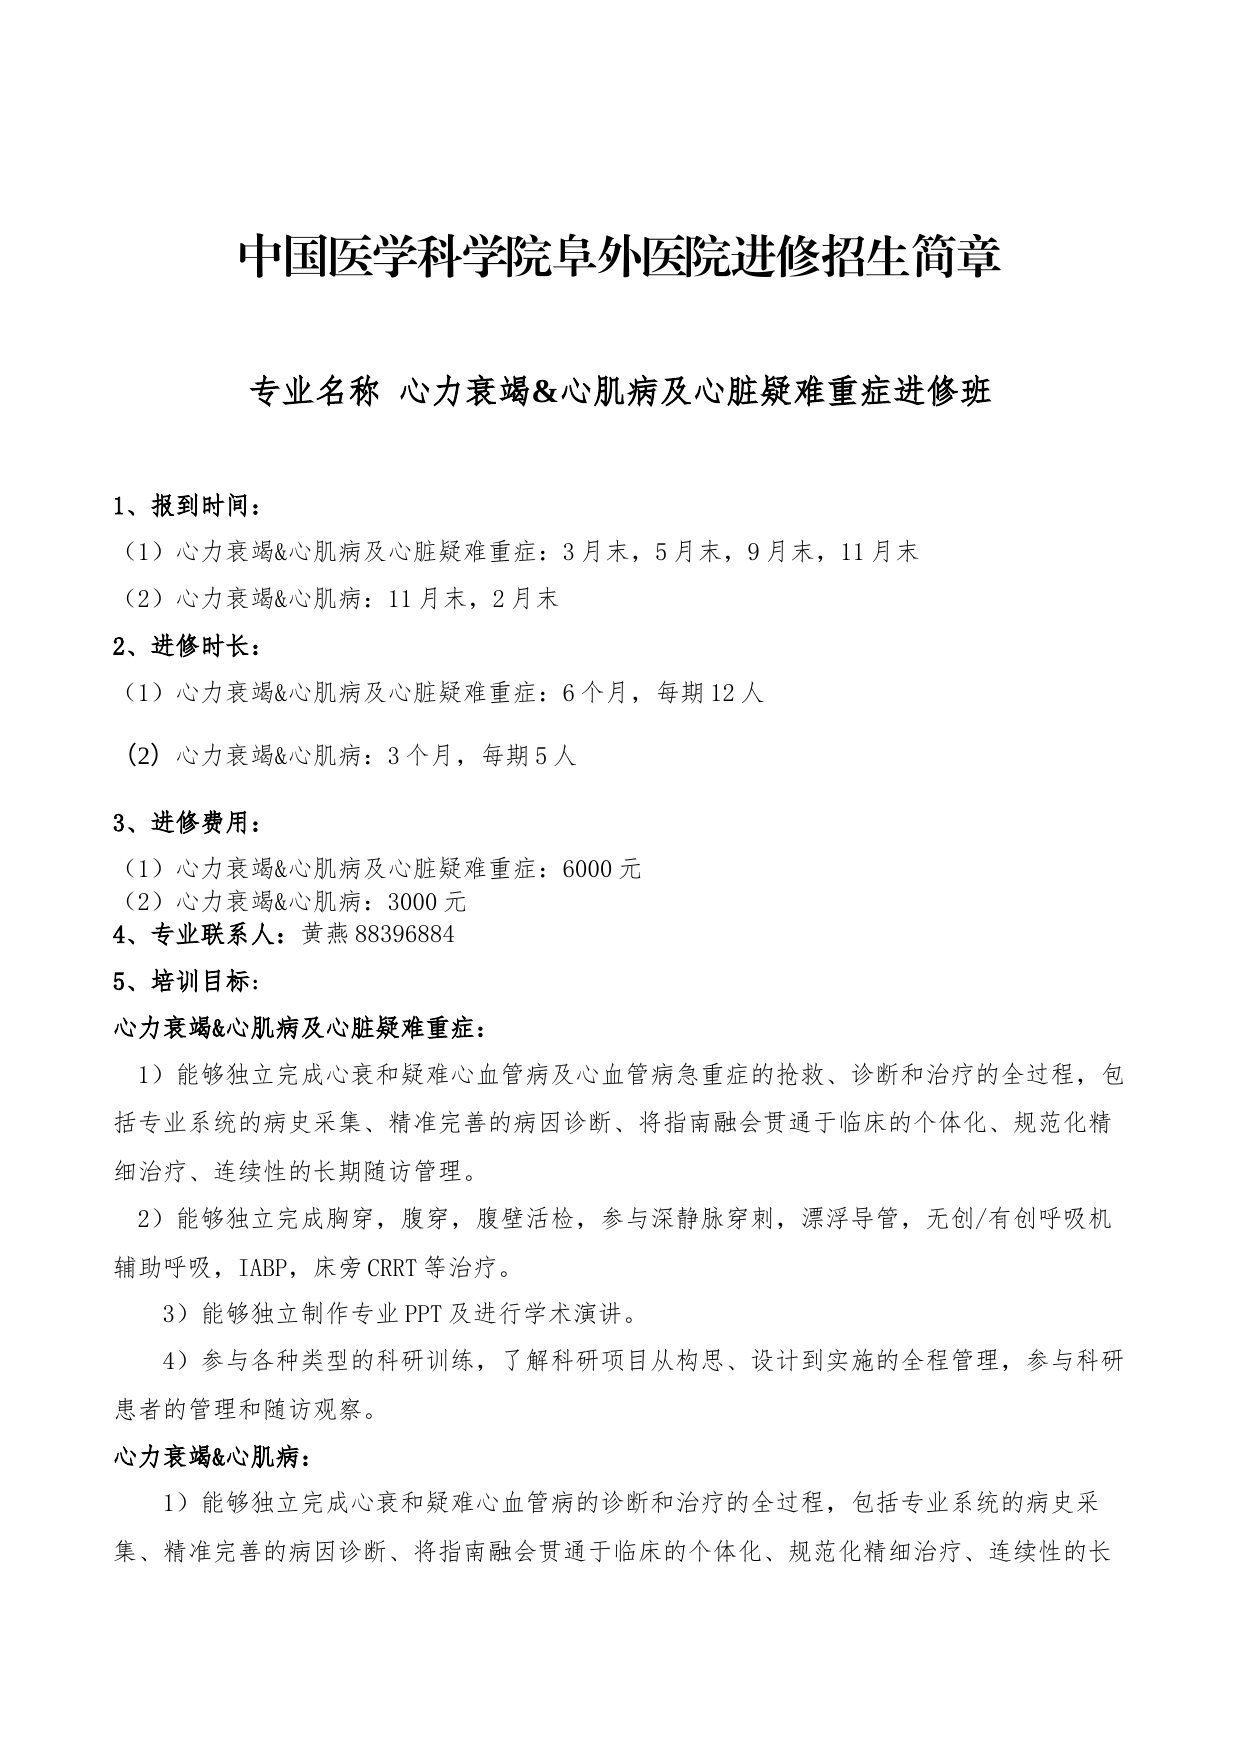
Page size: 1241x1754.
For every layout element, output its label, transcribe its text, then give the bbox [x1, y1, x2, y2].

list 3）能够独立制作专业PPT及进行学术演讲。 [112, 1296, 1128, 1328]
list 5、培训目标： [112, 962, 1128, 995]
list 心力衰竭&心肌病：3个月，每期5人 [112, 721, 1128, 786]
list 心力衰竭&心肌病： [112, 1438, 1128, 1471]
text 专业名称 心力衰竭&心肌病及心脏疑难重症进修班 [112, 357, 1128, 422]
text （2）心力衰竭&心肌病：3000元 [112, 883, 1128, 916]
list 1、报到时间： [112, 487, 1128, 519]
text （1）心力衰竭&心肌病及心脏疑难重症：6000元 [112, 851, 1128, 883]
list 1）能够独立完成心衰和疑难心血管病及心血管病急重症的抢救、诊断和治疗的全过程，包括专业系统的病史采集、精准完善的病因诊断、将指南融会贯通于临床的个体化、规范化精细治疗、连续性的长期随访管理。 [112, 1056, 1128, 1186]
text 中国医学科学院阜外医院进修招生简章 [112, 227, 1128, 292]
list 心力衰竭&心肌病及心脏疑难重症： [112, 1009, 1128, 1042]
list 进修费用： [112, 804, 1128, 836]
list 心力衰竭&心肌病及心脏疑难重症：6个月，每期12人 [112, 674, 1128, 707]
list 进修时长： [112, 627, 1128, 660]
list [112, 1485, 1128, 1566]
list 心力衰竭&心肌病：11月末，2月末 [112, 581, 1128, 613]
list 4、专业联系人：黄燕88396884 [112, 916, 1128, 948]
list 4）参与各种类型的科研训练，了解科研项目从构思、设计到实施的全程管理，参与科研患者的管理和随访观察。 [112, 1343, 1128, 1424]
list 心力衰竭&心肌病及心脏疑难重症：3月末，5月末，9月末，11月末 [112, 534, 1128, 566]
list 2）能够独立完成胸穿，腹穿，腹壁活检，参与深静脉穿刺，漂浮导管，无创/有创呼吸机辅助呼吸，IABP，床旁CRRT等治疗。 [112, 1200, 1128, 1282]
